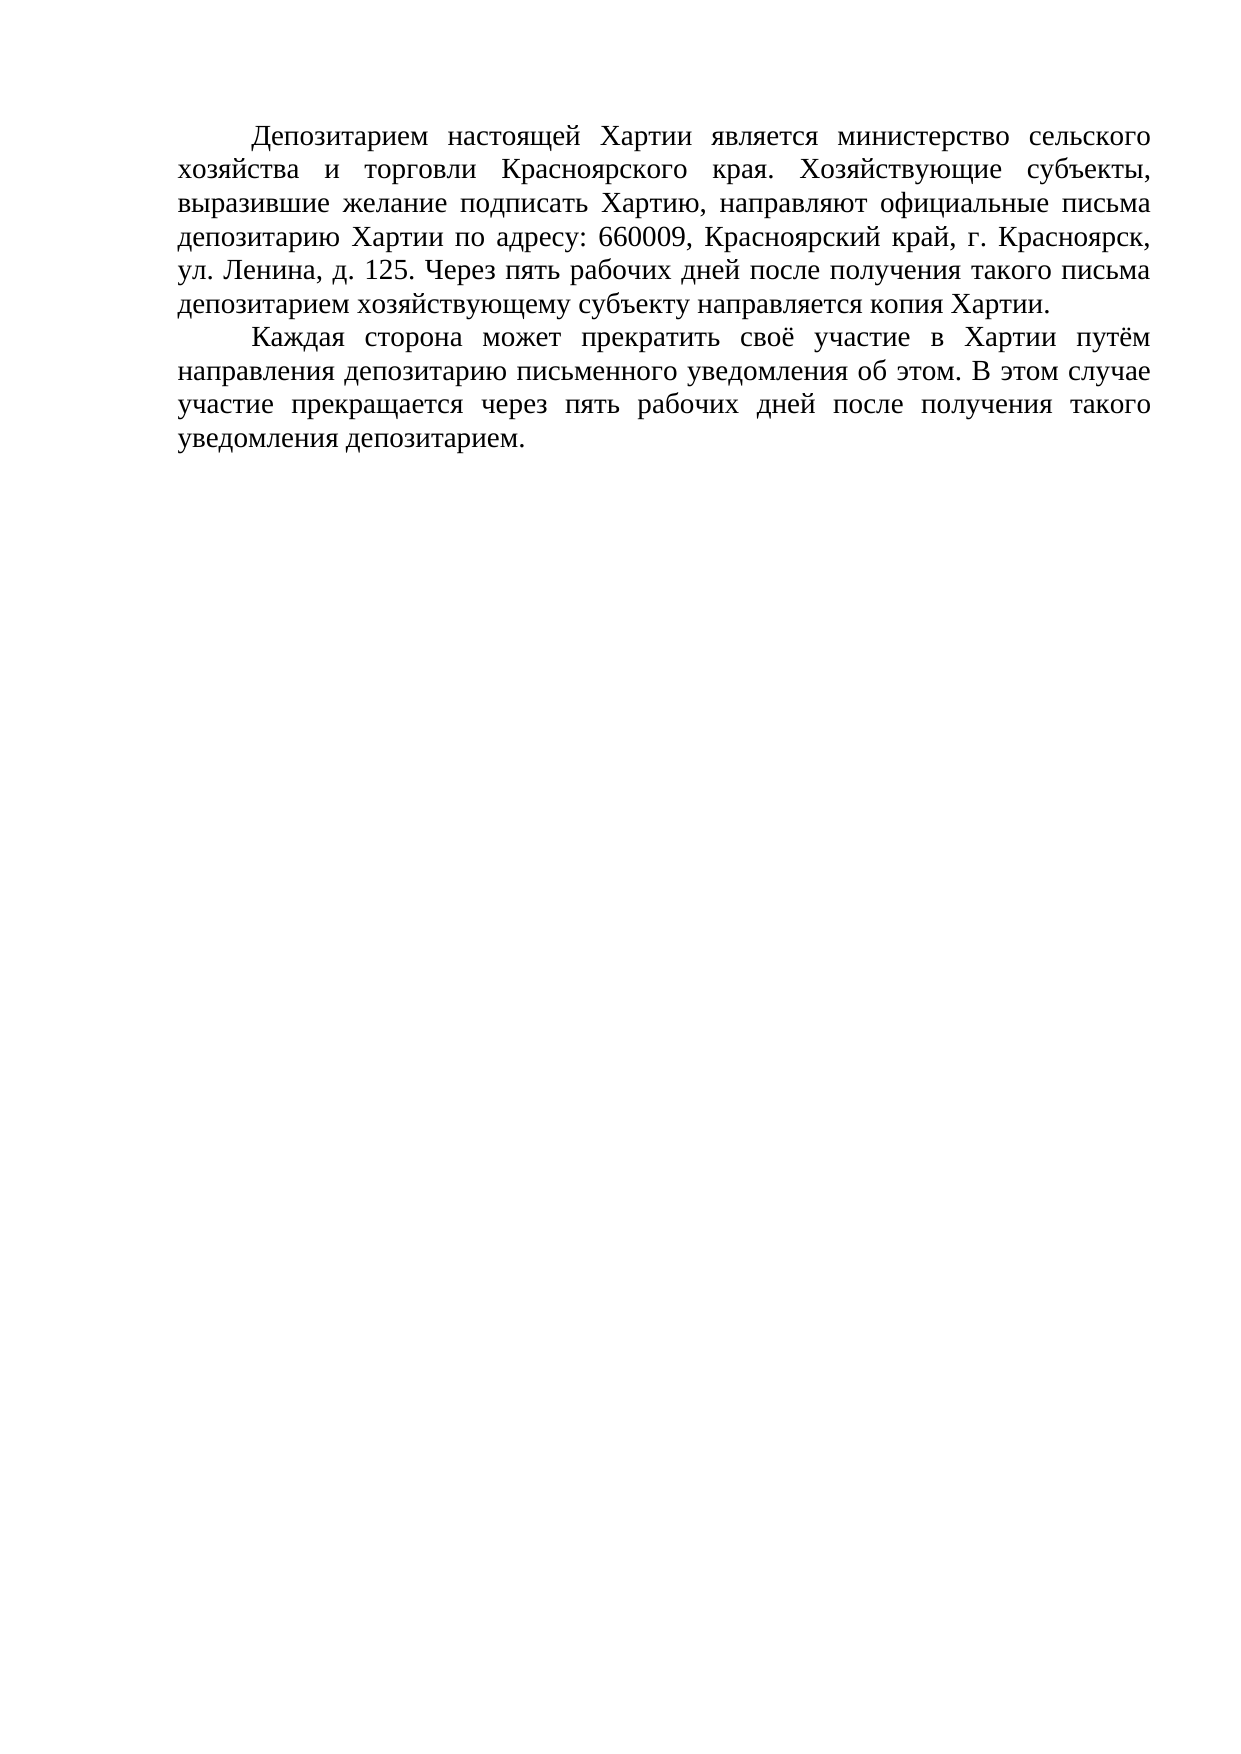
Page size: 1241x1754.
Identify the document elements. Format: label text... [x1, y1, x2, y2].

text Депозитарием настоящей Хартии является министерство сельского хозяйства и торговли Красноярского края. Хозяйствующие субъекты, выразившие желание подписать Хартию, направляют официальные письма депозитарию Хартии по адресу: 660009, Красноярский край, г. Красноярск, ул. Ленина, д. 125. Через пять рабочих дней после получения такого письма депозитарием хозяйствующему субъекту направляется копия Хартии. [177, 118, 1152, 319]
text Каждая сторона может прекратить своё участие в Хартии путём направления депозитарию письменного уведомления об этом. В этом случае участие прекращается через пять рабочих дней после получения такого уведомления депозитарием. [177, 319, 1152, 453]
